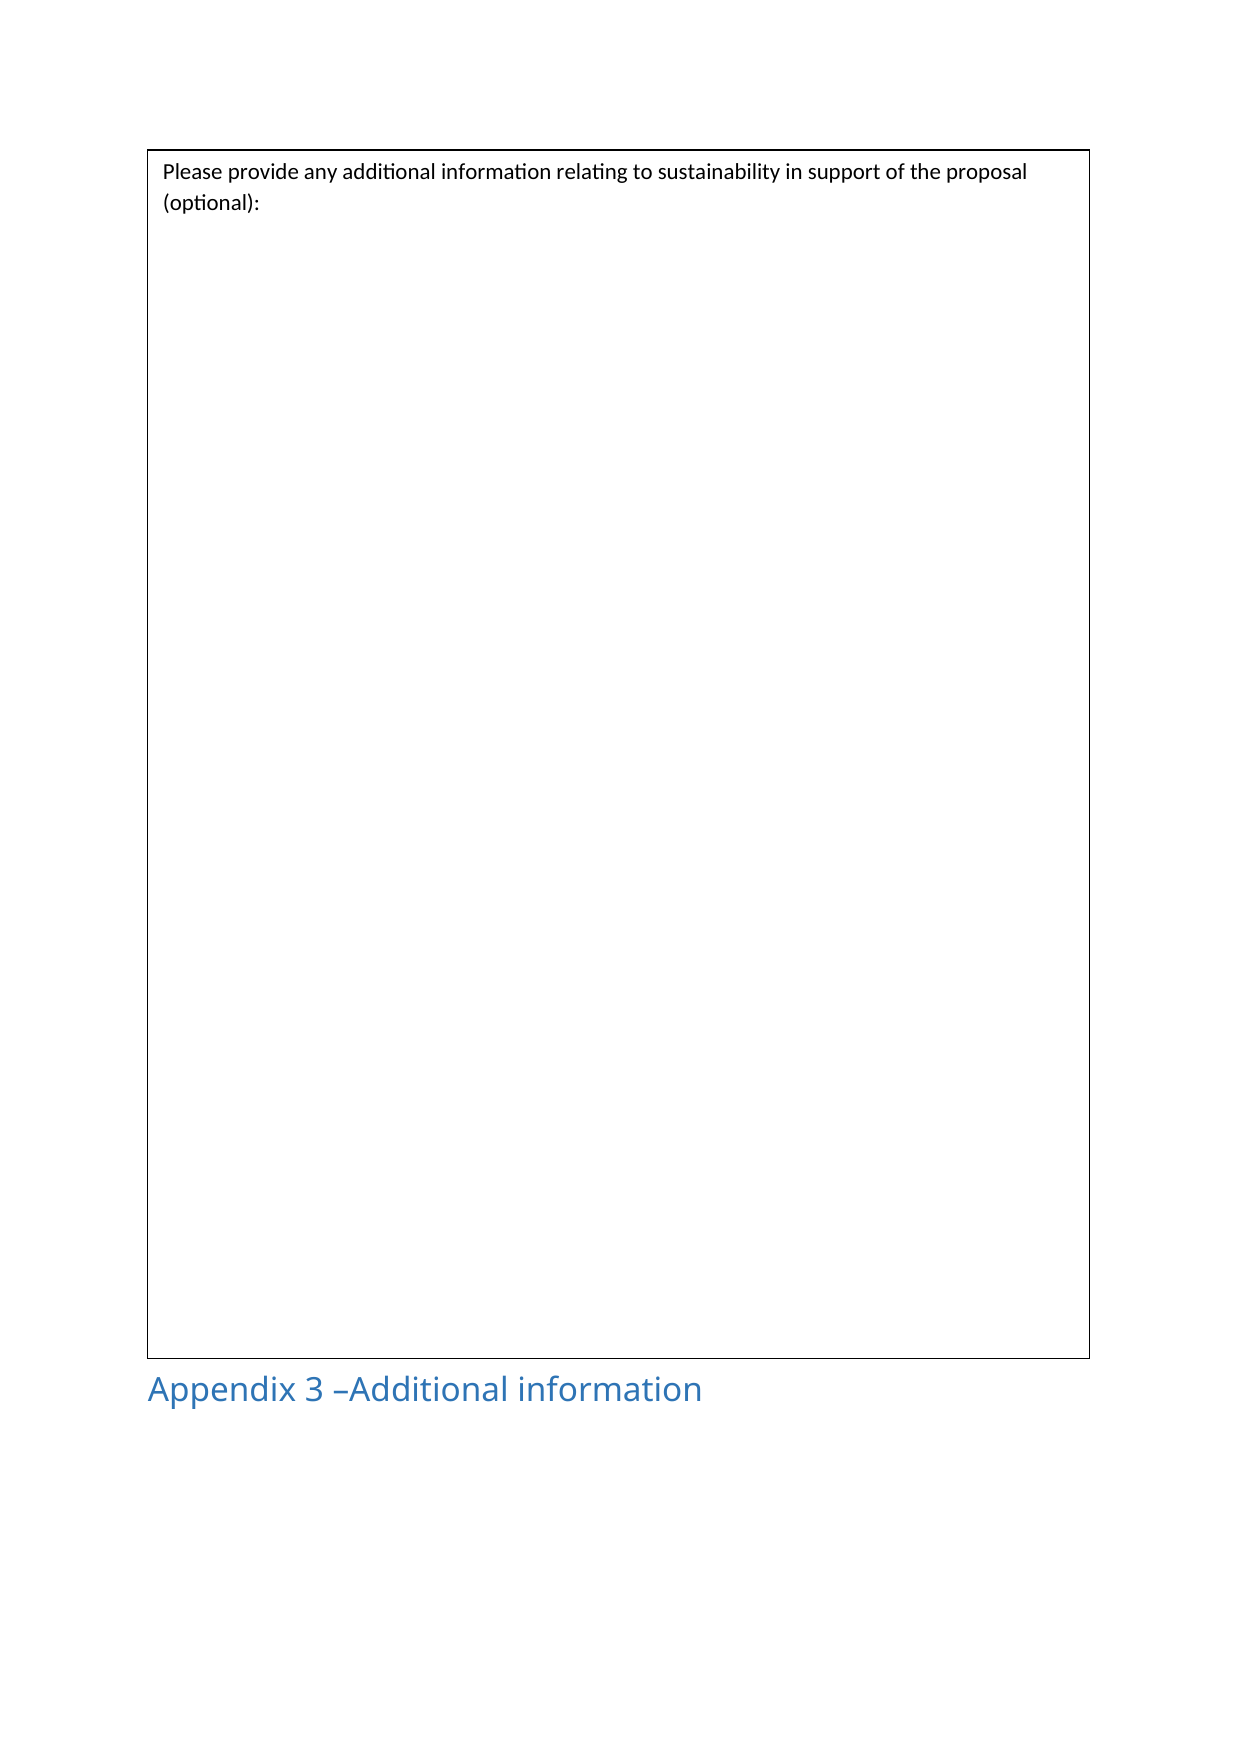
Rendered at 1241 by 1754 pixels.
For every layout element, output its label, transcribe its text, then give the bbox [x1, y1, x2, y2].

text Appendix 3 –Additional information [148, 1359, 1090, 1412]
